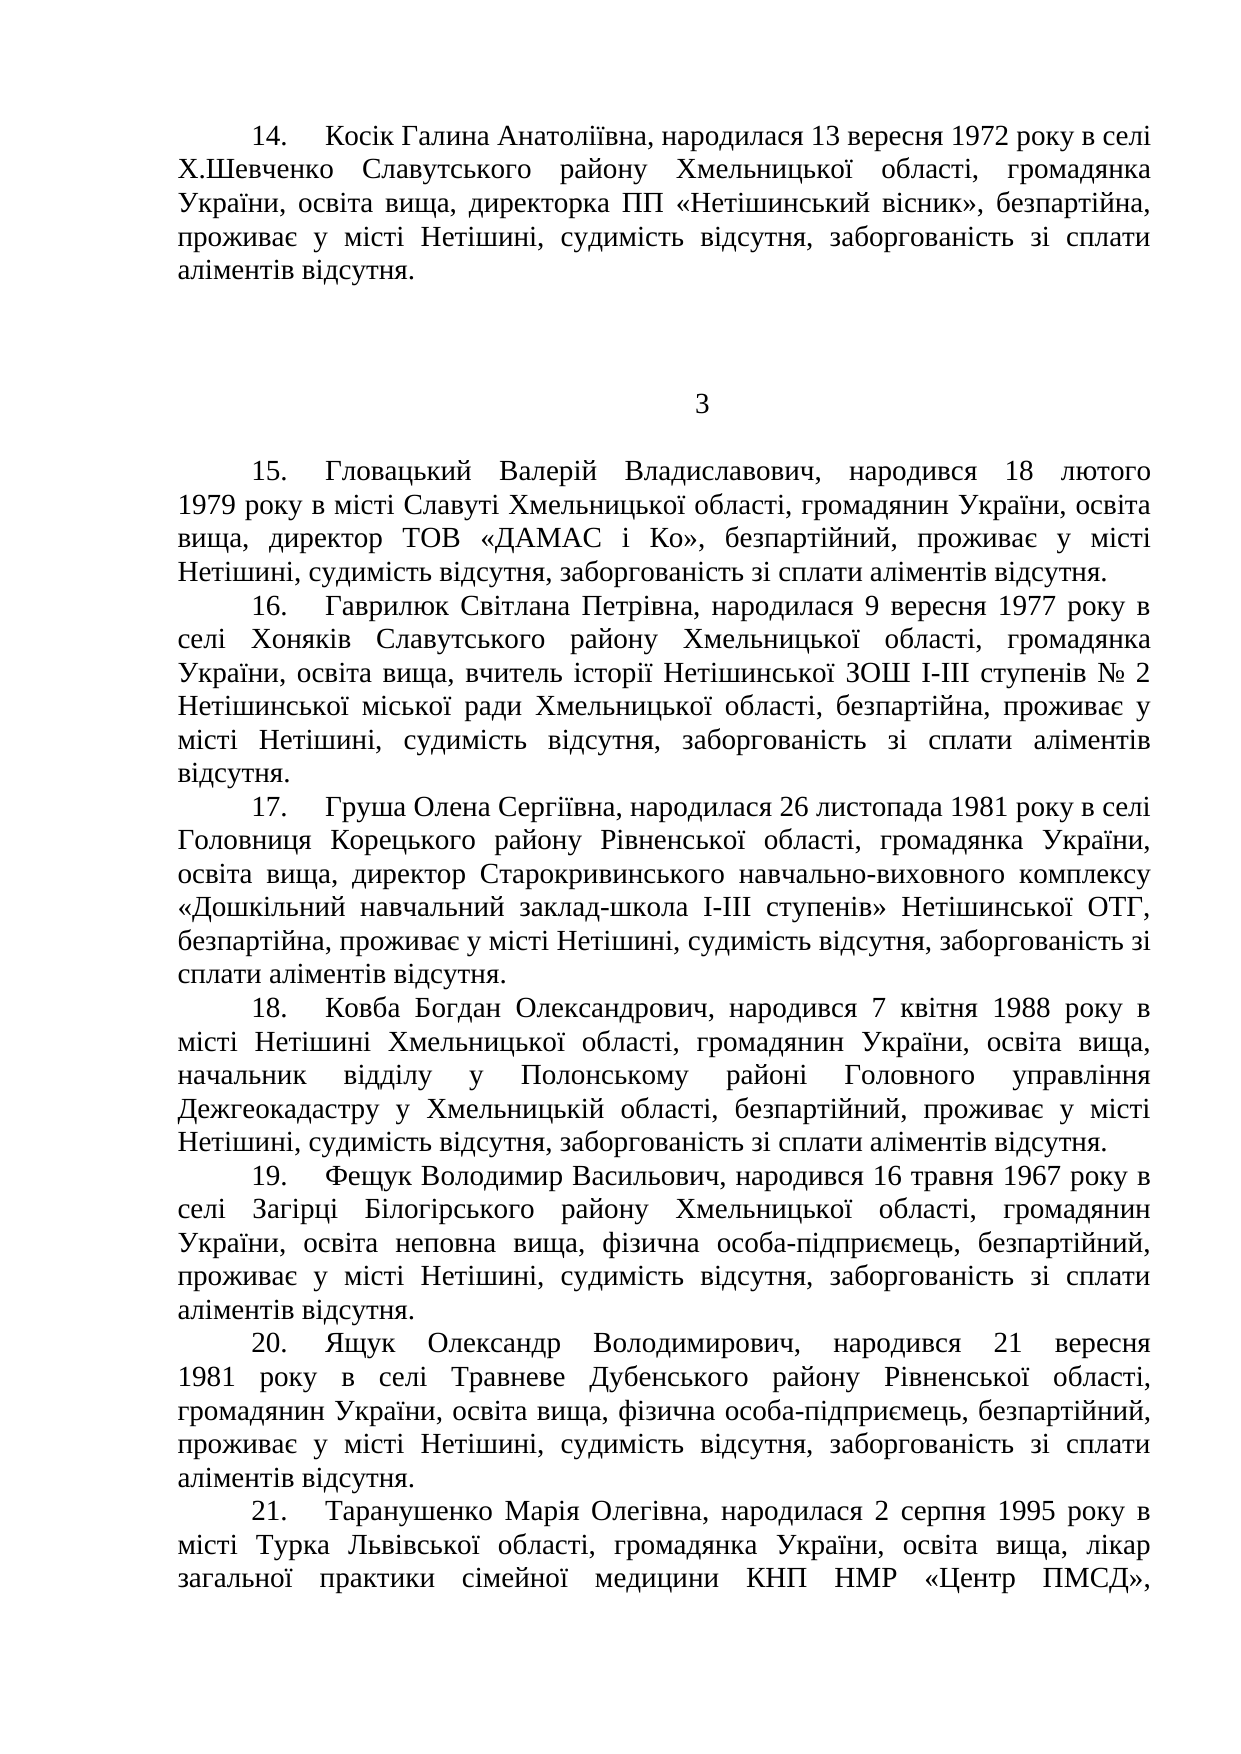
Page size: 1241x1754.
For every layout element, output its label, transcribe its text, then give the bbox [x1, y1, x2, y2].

list Гловацький Валерій Владиславович, народився 18 лютого 1979 року в місті Славуті Хмельницької області, громадянин України, освіта вища, директор ТОВ «ДАМАС і Ко», безпартійний, проживає у місті Нетішині, судимість відсутня, заборгованість зі сплати аліментів відсутня. [177, 453, 1152, 588]
list Косік Галина Анатоліївна, народилася 13 вересня 1972 року в селі Х.Шевченко Славутського району Хмельницької області, громадянка України, освіта вища, директорка ПП «Нетішинський вісник», безпартійна, проживає у місті Нетішині, судимість відсутня, заборгованість зі сплати аліментів відсутня. [177, 118, 1152, 286]
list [177, 1493, 1152, 1594]
list Ящук Олександр Володимирович, народився 21 вересня 1981 року в селі Травневе Дубенського району Рівненської області, громадянин України, освіта вища, фізична особа-підприємець, безпартійний, проживає у місті Нетішині, судимість відсутня, заборгованість зі сплати аліментів відсутня. [177, 1326, 1152, 1493]
list Груша Олена Сергіївна, народилася 26 листопада 1981 року в селі Головниця Корецького району Рівненської області, громадянка України, освіта вища, директор Старокривинського навчально-виховного комплексу «Дошкільний навчальний заклад-школа І-ІІІ ступенів» Нетішинської ОТГ, безпартійна, проживає у місті Нетішині, судимість відсутня, заборгованість зі сплати аліментів відсутня. [177, 789, 1152, 990]
text 3 [177, 386, 1152, 420]
list Ковба Богдан Олександрович, народився 7 квітня 1988 року в місті Нетішині Хмельницької області, громадянин України, освіта вища, начальник відділу у Полонському районі Головного управління Дежгеокадастру у Хмельницькій області, безпартійний, проживає у місті Нетішині, судимість відсутня, заборгованість зі сплати аліментів відсутня. [177, 990, 1152, 1158]
list Гаврилюк Світлана Петрівна, народилася 9 вересня 1977 року в селі Хоняків Славутського району Хмельницької області, громадянка України, освіта вища, вчитель історії Нетішинської ЗОШ І-ІІІ ступенів № 2 Нетішинської міської ради Хмельницької області, безпартійна, проживає у місті Нетішині, судимість відсутня, заборгованість зі сплати аліментів відсутня. [177, 588, 1152, 789]
list Фещук Володимир Васильович, народився 16 травня 1967 року в селі Загірці Білогірського району Хмельницької області, громадянин України, освіта неповна вища, фізична особа-підприємець, безпартійний, проживає у місті Нетішині, судимість відсутня, заборгованість зі сплати аліментів відсутня. [177, 1158, 1152, 1326]
